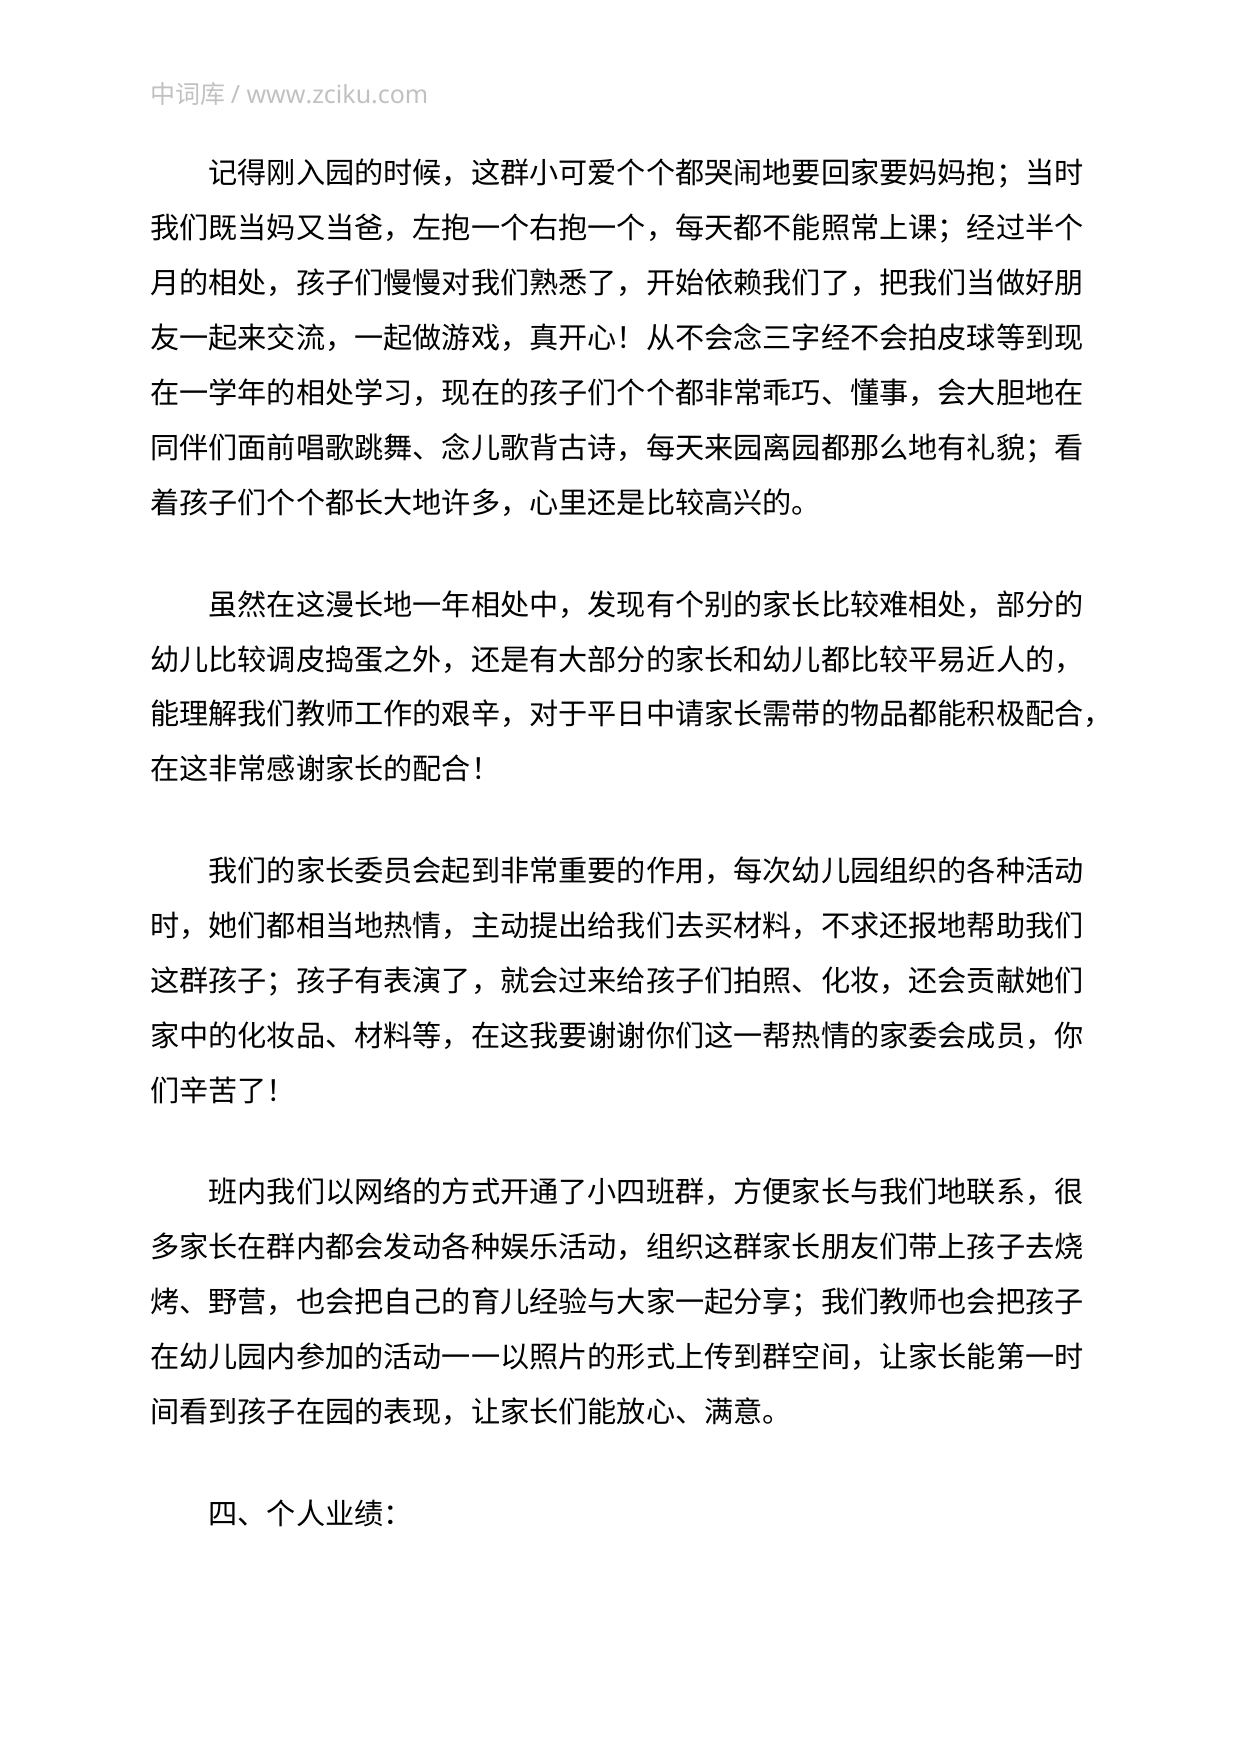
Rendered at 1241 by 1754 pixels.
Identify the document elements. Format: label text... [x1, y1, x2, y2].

text 四、个人业绩： [150, 1490, 1090, 1533]
text 我们的家长委员会起到非常重要的作用，每次幼儿园组织的各种活动时，她们都相当地热情，主动提出给我们去买材料，不求还报地帮助我们这群孩子；孩子有表演了，就会过来给孩子们拍照、化妆，还会贡献她们家中的化妆品、材料等，在这我要谢谢你们这一帮热情的家委会成员，你们辛苦了！ [150, 848, 1090, 1109]
text 班内我们以网络的方式开通了小四班群，方便家长与我们地联系，很多家长在群内都会发动各种娱乐活动，组织这群家长朋友们带上孩子去烧烤、野营，也会把自己的育儿经验与大家一起分享；我们教师也会把孩子在幼儿园内参加的活动一一以照片的形式上传到群空间，让家长能第一时间看到孩子在园的表现，让家长们能放心、满意。 [150, 1169, 1090, 1431]
text 虽然在这漫长地一年相处中，发现有个别的家长比较难相处，部分的幼儿比较调皮捣蛋之外，还是有大部分的家长和幼儿都比较平易近人的，能理解我们教师工作的艰辛，对于平日中请家长需带的物品都能积极配合，在这非常感谢家长的配合！ [150, 581, 1090, 788]
text 记得刚入园的时候，这群小可爱个个都哭闹地要回家要妈妈抱；当时我们既当妈又当爸，左抱一个右抱一个，每天都不能照常上课；经过半个月的相处，孩子们慢慢对我们熟悉了，开始依赖我们了，把我们当做好朋友一起来交流，一起做游戏，真开心！从不会念三字经不会拍皮球等到现在一学年的相处学习，现在的孩子们个个都非常乖巧、懂事，会大胆地在同伴们面前唱歌跳舞、念儿歌背古诗，每天来园离园都那么地有礼貌；看着孩子们个个都长大地许多，心里还是比较高兴的。 [150, 150, 1090, 522]
